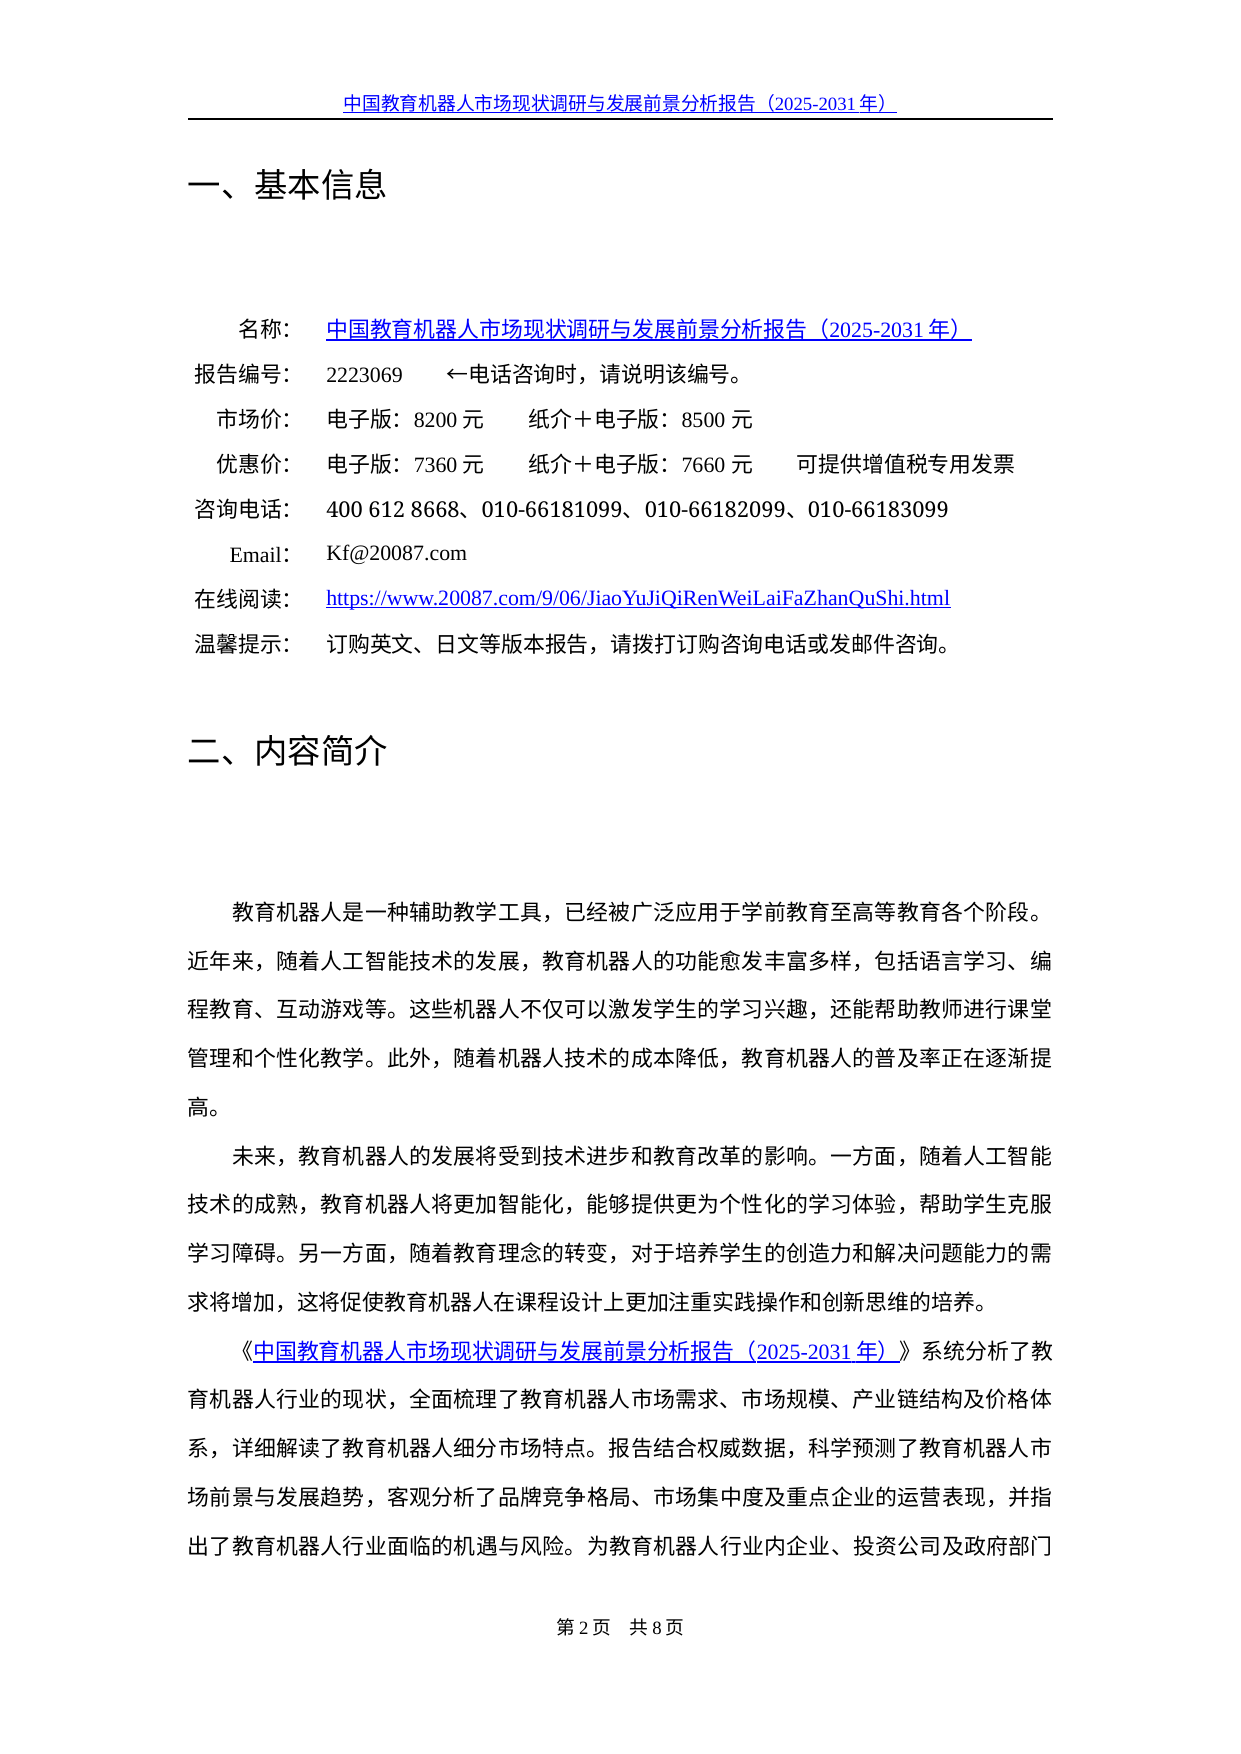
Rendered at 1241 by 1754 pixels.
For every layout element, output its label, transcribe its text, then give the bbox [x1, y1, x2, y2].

table_cell 400 612 8668、010-66181099、010-66182099、010-66183099 [315, 492, 1073, 537]
title 一、基本信息 [187, 150, 1053, 215]
table_header 中国教育机器人市场现状调研与发展前景分析报告（2025-2031年） [315, 312, 1073, 357]
title 二、内容简介 [187, 717, 1053, 782]
table_cell 订购英文、日文等版本报告，请拨打订购咨询电话或发邮件咨询。 [315, 627, 1073, 672]
table_cell 优惠价： [167, 447, 315, 492]
table_cell 电子版：7360 元 纸介＋电子版：7660 元 可提供增值税专用发票 [315, 447, 1073, 492]
table_cell 报告编号： [167, 357, 315, 402]
table_cell Email： [167, 537, 315, 582]
table_cell 温馨提示： [167, 627, 315, 672]
table_cell 在线阅读： [167, 582, 315, 627]
table_cell [315, 582, 1073, 627]
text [187, 894, 1053, 1561]
table_cell Kf@20087.com [315, 537, 1073, 582]
table_cell 市场价： [167, 402, 315, 447]
table_header 名称： [167, 312, 315, 357]
table_cell 2223069 ←电话咨询时，请说明该编号。 [315, 357, 1073, 402]
table_cell 电子版：8200 元 纸介＋电子版：8500 元 [315, 402, 1073, 447]
table_cell 咨询电话： [167, 492, 315, 537]
